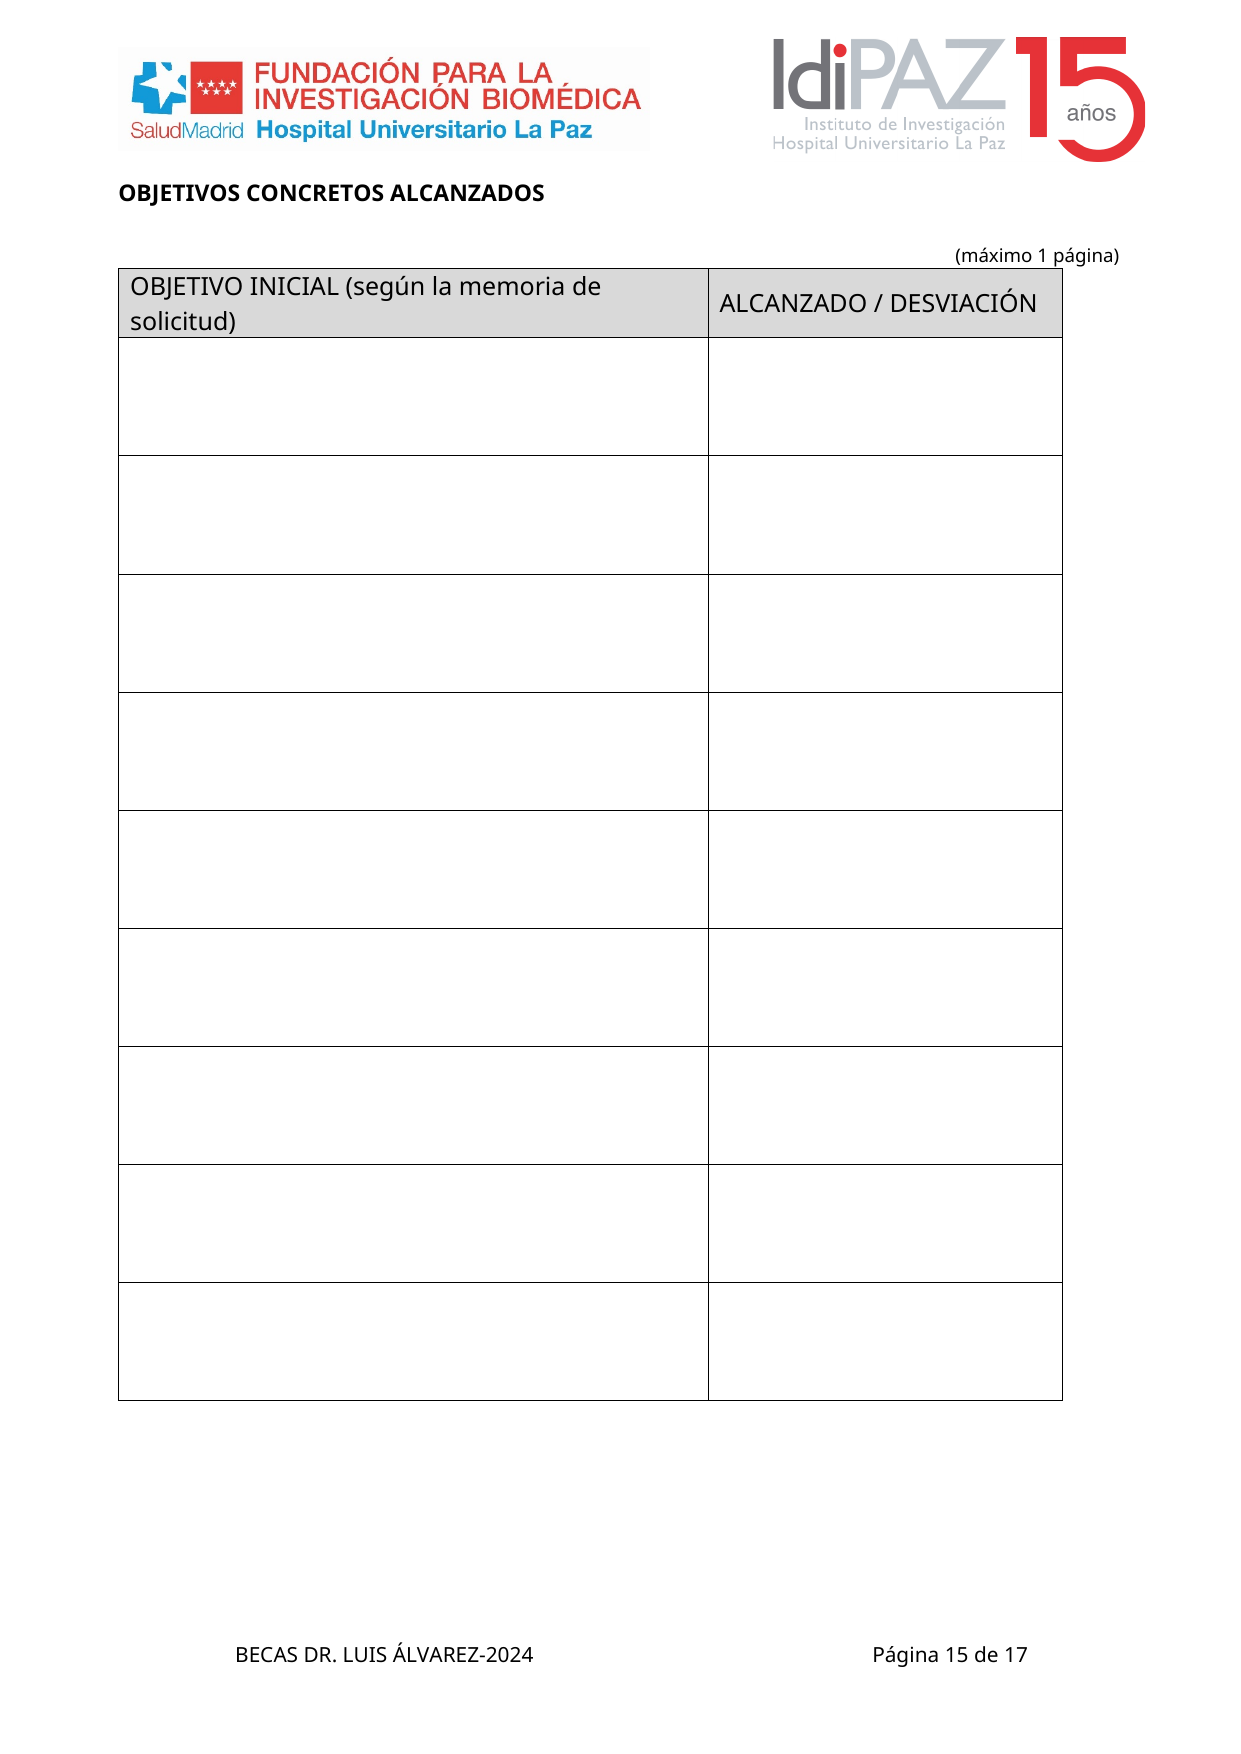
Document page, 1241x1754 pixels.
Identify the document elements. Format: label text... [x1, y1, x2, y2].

picture [773, 37, 1146, 162]
table_header ALCANZADO / DESVIACIÓN [709, 269, 1062, 337]
table_cell [709, 811, 1062, 928]
table_cell [119, 929, 708, 1046]
text (máximo 1 página) [118, 242, 1119, 268]
table_cell [709, 693, 1062, 810]
table_cell [119, 575, 708, 692]
table_cell [709, 338, 1062, 455]
table_cell [709, 1047, 1062, 1164]
table_cell [119, 811, 708, 928]
table_cell [119, 1047, 708, 1164]
table_cell [709, 1165, 1062, 1282]
table_cell [119, 693, 708, 810]
table_cell [119, 1165, 708, 1282]
text OBJETIVOS CONCRETOS ALCANZADOS [118, 177, 1092, 208]
table_cell [119, 338, 708, 455]
table_cell [709, 575, 1062, 692]
table_cell [709, 1283, 1062, 1400]
table_cell [709, 456, 1062, 573]
table_cell [119, 456, 708, 573]
table_header OBJETIVO INICIAL (según la memoria de solicitud) [119, 269, 708, 337]
table_cell [119, 1283, 708, 1400]
picture [118, 47, 651, 151]
table_cell [709, 929, 1062, 1046]
